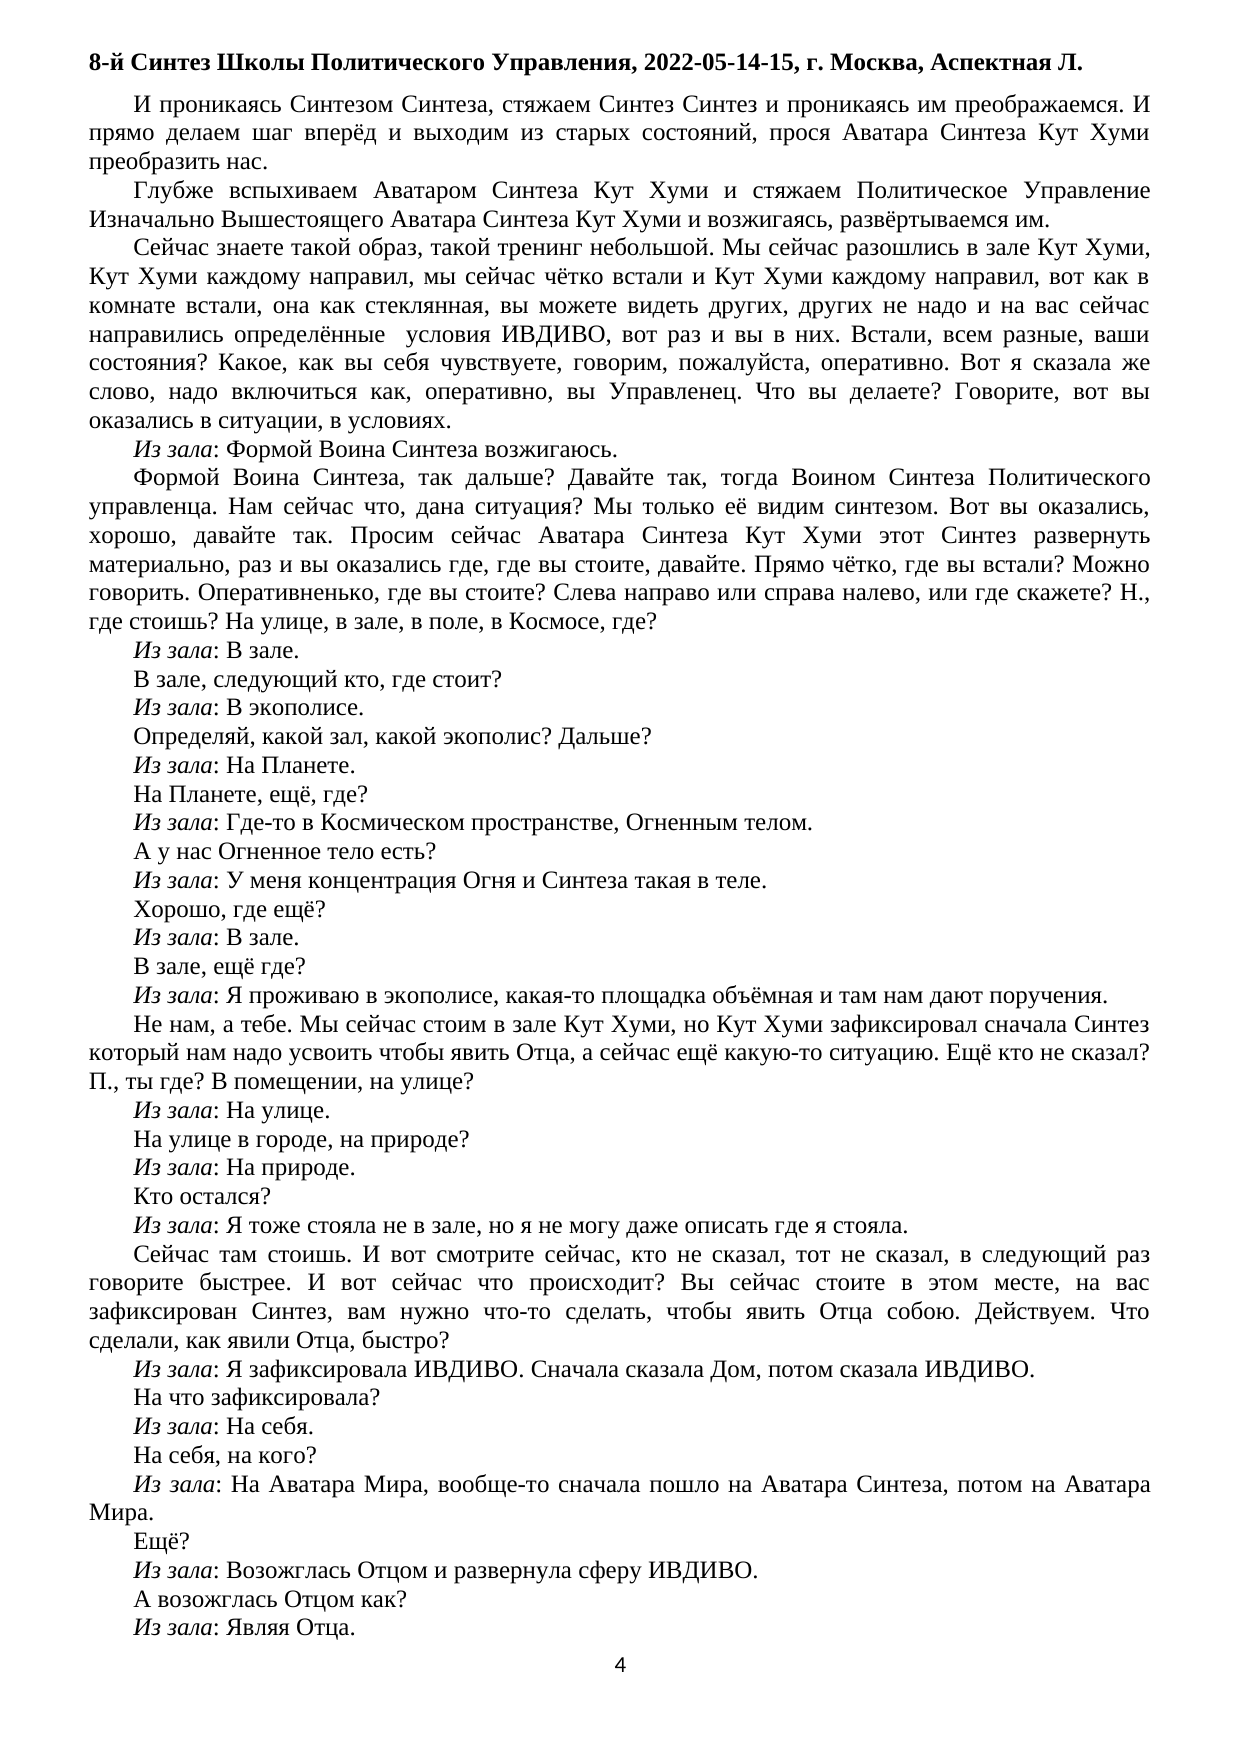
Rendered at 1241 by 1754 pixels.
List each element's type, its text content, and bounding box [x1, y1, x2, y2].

text Из зала: На улице. [89, 1095, 1152, 1124]
text Сейчас знаете такой образ, такой тренинг небольшой. Мы сейчас разошлись в зале Кут Хуми, Кут Хуми каждому направил, мы сейчас чётко встали и Кут Хуми каждому направил, вот как в комнате встали, она как стеклянная, вы можете видеть других, других не надо и на вас сейчас направились определённые условия ИВДИВО, вот раз и вы в них. Встали, всем разные, ваши состояния? Какое, как вы себя чувствуете, говорим, пожалуйста, оперативно. Вот я сказала же слово, надо включиться как, оперативно, вы Управленец. Что вы делаете? Говорите, вот вы оказались в ситуации, в условиях. [89, 232, 1152, 434]
text Глубже вспыхиваем Аватаром Синтеза Кут Хуми и стяжаем Политическое Управление Изначально Вышестоящего Аватара Синтеза Кут Хуми и возжигаясь, развёртываемся им. [89, 175, 1152, 232]
text Из зала: Являя Отца. [89, 1612, 1152, 1641]
text На улице в городе, на природе? [89, 1124, 1152, 1152]
text Из зала: На Планете. [89, 750, 1152, 779]
text Не нам, а тебе. Мы сейчас стоим в зале Кут Хуми, но Кут Хуми зафиксировал сначала Синтез который нам надо усвоить чтобы явить Отца, а сейчас ещё какую-то ситуацию. Ещё кто не сказал? П., ты где? В помещении, на улице? [89, 1009, 1152, 1095]
text Из зала: В зале. [89, 922, 1152, 951]
text Из зала: На Аватара Мира, вообще-то сначала пошло на Аватара Синтеза, потом на Аватара Мира. [89, 1469, 1152, 1526]
text Из зала: На себя. [89, 1411, 1152, 1440]
text Из зала: В экополисе. [89, 692, 1152, 721]
text Из зала: На природе. [89, 1152, 1152, 1181]
text Из зала: В зале. [89, 635, 1152, 664]
text Из зала: Возожглась Отцом и развернула сферу ИВДИВО. [89, 1555, 1152, 1584]
text Из зала: Я проживаю в экополисе, какая-то площадка объёмная и там нам дают поручения. [89, 980, 1152, 1009]
text Кто остался? [89, 1181, 1152, 1210]
text На что зафиксировала? [89, 1382, 1152, 1411]
text Из зала: Я тоже стояла не в зале, но я не могу даже описать где я стояла. [89, 1210, 1152, 1239]
text Хорошо, где ещё? [89, 894, 1152, 922]
text Ещё? [89, 1526, 1152, 1555]
text И проникаясь Синтезом Синтеза, стяжаем Синтез Синтез и проникаясь им преображаемся. И прямо делаем шаг вперёд и выходим из старых состояний, прося Аватара Синтеза Кут Хуми преобразить нас. [89, 89, 1152, 175]
text Из зала: Где-то в Космическом пространстве, Огненным телом. [89, 807, 1152, 836]
text А возожглась Отцом как? [89, 1584, 1152, 1612]
text Формой Воина Синтеза, так дальше? Давайте так, тогда Воином Синтеза Политического управленца. Нам сейчас что, дана ситуация? Мы только её видим синтезом. Вот вы оказались, хорошо, давайте так. Просим сейчас Аватара Синтеза Кут Хуми этот Синтез развернуть материально, раз и вы оказались где, где вы стоите, давайте. Прямо чётко, где вы встали? Можно говорить. Оперативненько, где вы стоите? Слева направо или справа налево, или где скажете? Н., где стоишь? На улице, в зале, в поле, в Космосе, где? [89, 462, 1152, 635]
text В зале, следующий кто, где стоит? [89, 664, 1152, 692]
text Из зала: Формой Воина Синтеза возжигаюсь. [89, 434, 1152, 462]
text На себя, на кого? [89, 1440, 1152, 1469]
text Сейчас там стоишь. И вот смотрите сейчас, кто не сказал, тот не сказал, в следующий раз говорите быстрее. И вот сейчас что происходит? Вы сейчас стоите в этом месте, на вас зафиксирован Синтез, вам нужно что-то сделать, чтобы явить Отца собою. Действуем. Что сделали, как явили Отца, быстро? [89, 1239, 1152, 1354]
text А у нас Огненное тело есть? [89, 836, 1152, 865]
text В зале, ещё где? [89, 951, 1152, 980]
text Из зала: Я зафиксировала ИВДИВО. Сначала сказала Дом, потом сказала ИВДИВО. [89, 1354, 1152, 1382]
text На Планете, ещё, где? [89, 779, 1152, 807]
text Из зала: У меня концентрация Огня и Синтеза такая в теле. [89, 865, 1152, 894]
text Определяй, какой зал, какой экополис? Дальше? [89, 721, 1152, 750]
